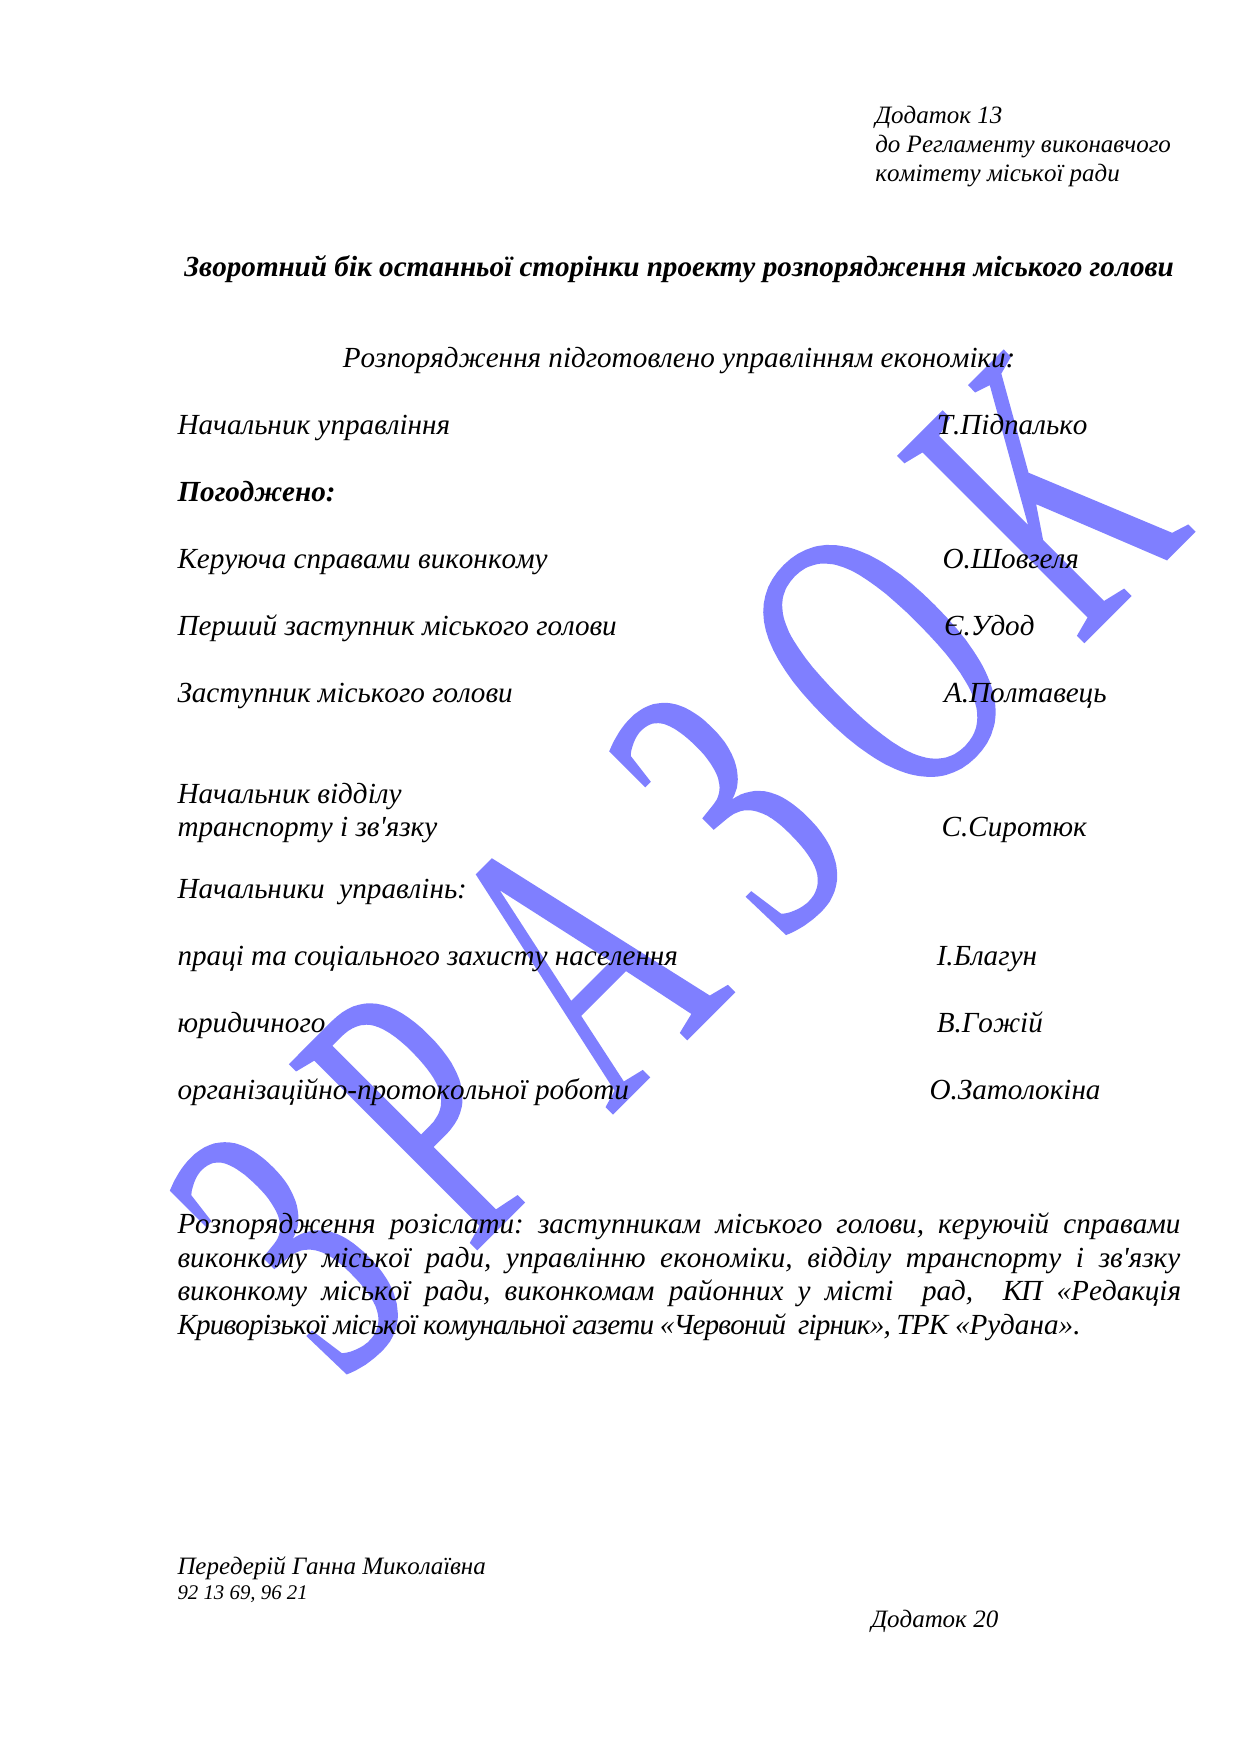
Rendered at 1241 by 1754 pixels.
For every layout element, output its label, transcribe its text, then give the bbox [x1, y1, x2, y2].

text Передерій Ганна Миколаївна [177, 1551, 1181, 1580]
text праці та соціального захисту населення І.Благун [177, 938, 1181, 972]
text юридичного В.Гожій [177, 1005, 1181, 1039]
text Розпорядження розіслати: заступникам міського голови, керуючій справами виконкому міської ради, управлінню економіки, відділу транспорту і зв'язку виконкому міської ради, виконкомам районних у місті рад, КП «Редакція Криворізької міської комунальної газети «Червоний гірник», ТРК «Рудана». [177, 1206, 1181, 1341]
text Начальники управлінь: [177, 871, 1181, 904]
text організаційно-протокольної роботи О.Затолокіна [177, 1072, 1181, 1106]
text Перший заступник міського голови Є.Удод [177, 608, 1181, 642]
text Зворотний бік останньої сторінки проекту розпорядження міського голови [177, 249, 1181, 282]
text Погоджено: [177, 474, 1181, 507]
text транспорту і зв'язку С.Сиротюк [177, 809, 1181, 843]
text 92 13 69, 96 21 [177, 1580, 1181, 1604]
text Керуюча справами виконкому О.Шовгеля [177, 541, 1181, 574]
text Начальник управління Т.Підпалько [177, 407, 1181, 440]
text Додаток 13 [875, 100, 1181, 129]
text Розпорядження підготовлено управлінням економіки: [177, 340, 1181, 373]
text Начальник відділу [177, 776, 1181, 809]
text Додаток 20 [871, 1604, 1181, 1633]
text до Регламенту виконавчого комітету міської ради [875, 129, 1181, 186]
text Заступник міського голови А.Полтавець [177, 675, 1181, 709]
